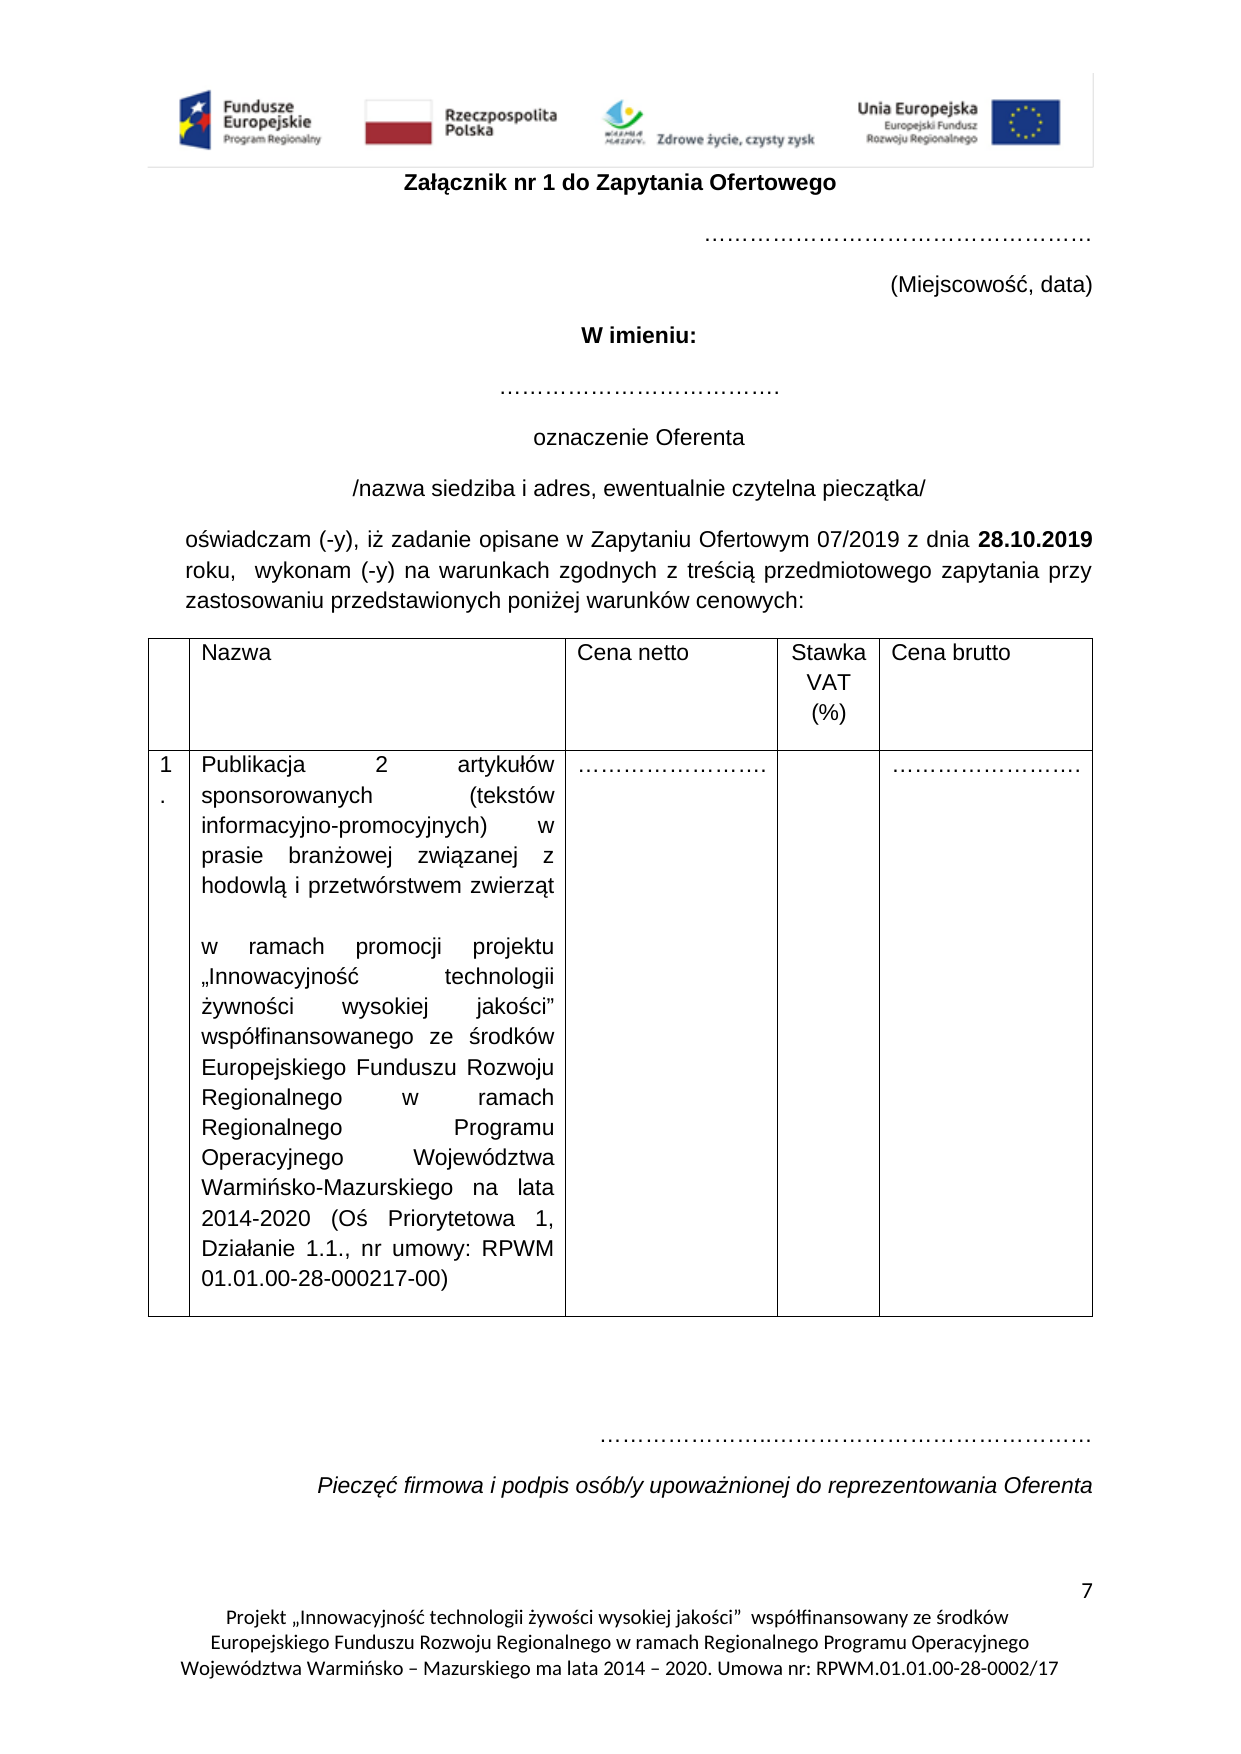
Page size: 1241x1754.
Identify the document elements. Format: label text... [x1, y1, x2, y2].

text …………………..…………………………………… [185, 1421, 1093, 1447]
text /nazwa siedziba i adres, ewentualnie czytelna pieczątka/ [185, 475, 1093, 502]
text W imieniu: [185, 322, 1093, 348]
table_cell 1. [149, 751, 189, 1316]
table_header Nazwa [190, 639, 565, 750]
table_header Cena netto [566, 639, 777, 750]
table_cell [778, 751, 879, 1316]
text ………………………………. [185, 373, 1093, 399]
table_cell Publikacja 2 artykułów sponsorowanych (tekstów informacyjno-promocyjnych) w prasie branżowej związanej z hodowlą i przetwórstwem zwierząt w ramach promocji projektu „Innowacyjność technologii żywności wysokiej jakości” współfinansowanego ze środków Europejskiego Funduszu Rozwoju Regionalnego w ramach Regionalnego Programu Operacyjnego Województwa Warmińsko-Mazurskiego na lata 2014-2020 (Oś Priorytetowa 1, Działanie 1.1., nr umowy: RPWM 01.01.00-28-000217-00) [190, 751, 565, 1316]
text Pieczęć firmowa i podpis osób/y upoważnionej do reprezentowania Oferenta [185, 1472, 1093, 1498]
text Załącznik nr 1 do Zapytania Ofertowego [148, 169, 1093, 195]
table_header Cena brutto [880, 639, 1092, 750]
table_header [149, 639, 189, 750]
text oznaczenie Oferenta [185, 424, 1093, 451]
text …………………………………………… [185, 220, 1093, 246]
picture [147, 73, 1095, 169]
table_cell ……………………. [880, 751, 1092, 1316]
table_header Stawka VAT (%) [778, 639, 879, 750]
table_cell ……………………. [566, 751, 777, 1316]
text oświadczam (-y), iż zadanie opisane w Zapytaniu Ofertowym 07/2019 z dnia 28.10.2019 roku, wykonam (-y) na warunkach zgodnych z treścią przedmiotowego zapytania przy zastosowaniu przedstawionych poniżej warunków cenowych: [185, 526, 1093, 613]
text (Miejscowość, data) [185, 271, 1093, 297]
